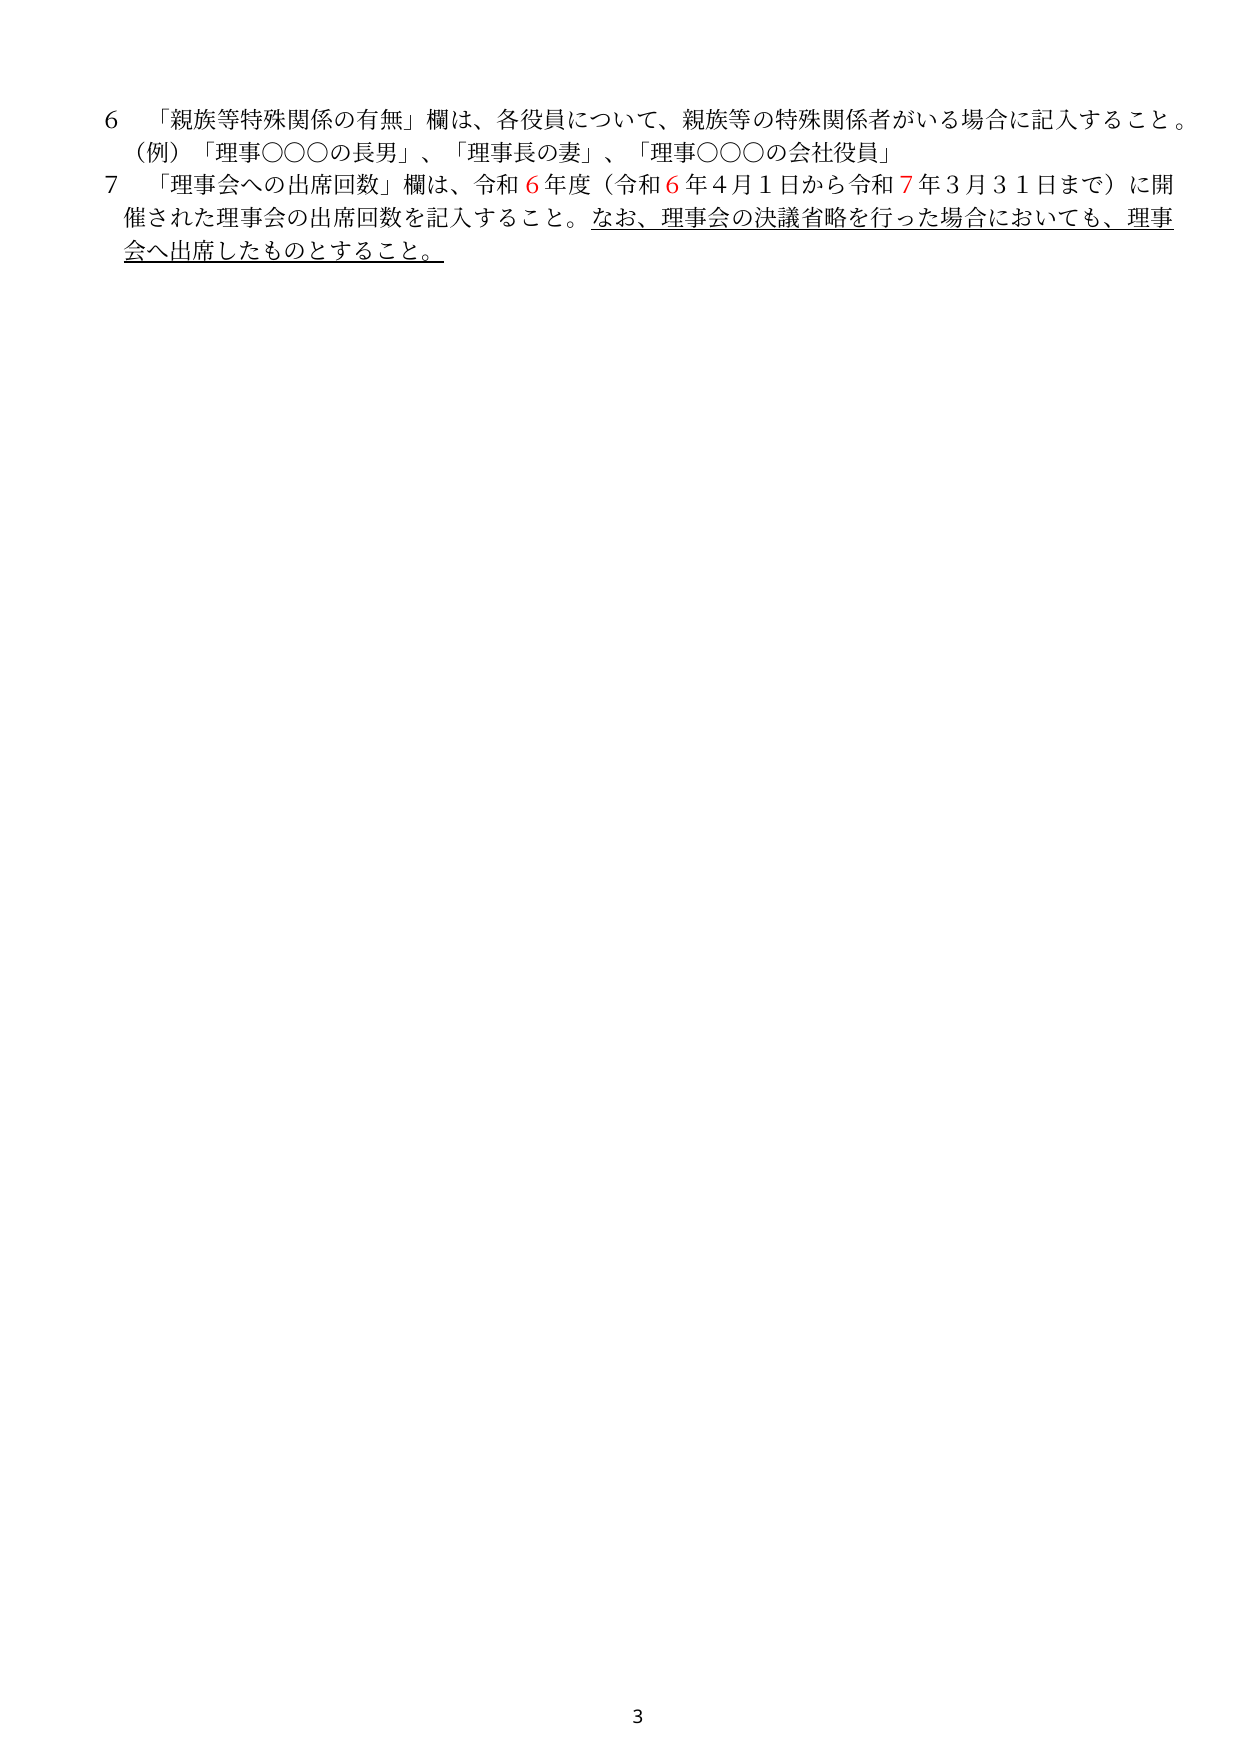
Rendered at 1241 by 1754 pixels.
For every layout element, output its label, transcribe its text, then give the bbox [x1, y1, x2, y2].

text ６ 「親族等特殊関係の有無」欄は、各役員について、親族等の特殊関係者がいる場合に記入すること。（例）「理事○○○の長男」、「理事長の妻」、「理事○○○の会社役員」 [100, 102, 1175, 167]
text ７ 「理事会への出席回数」欄は、令和６年度（令和６年４月１日から令和７年３月３１日まで）に開催された理事会の出席回数を記入すること。なお、理事会の決議省略を行った場合においても、理事会へ出席したものとすること。 [100, 167, 1175, 266]
